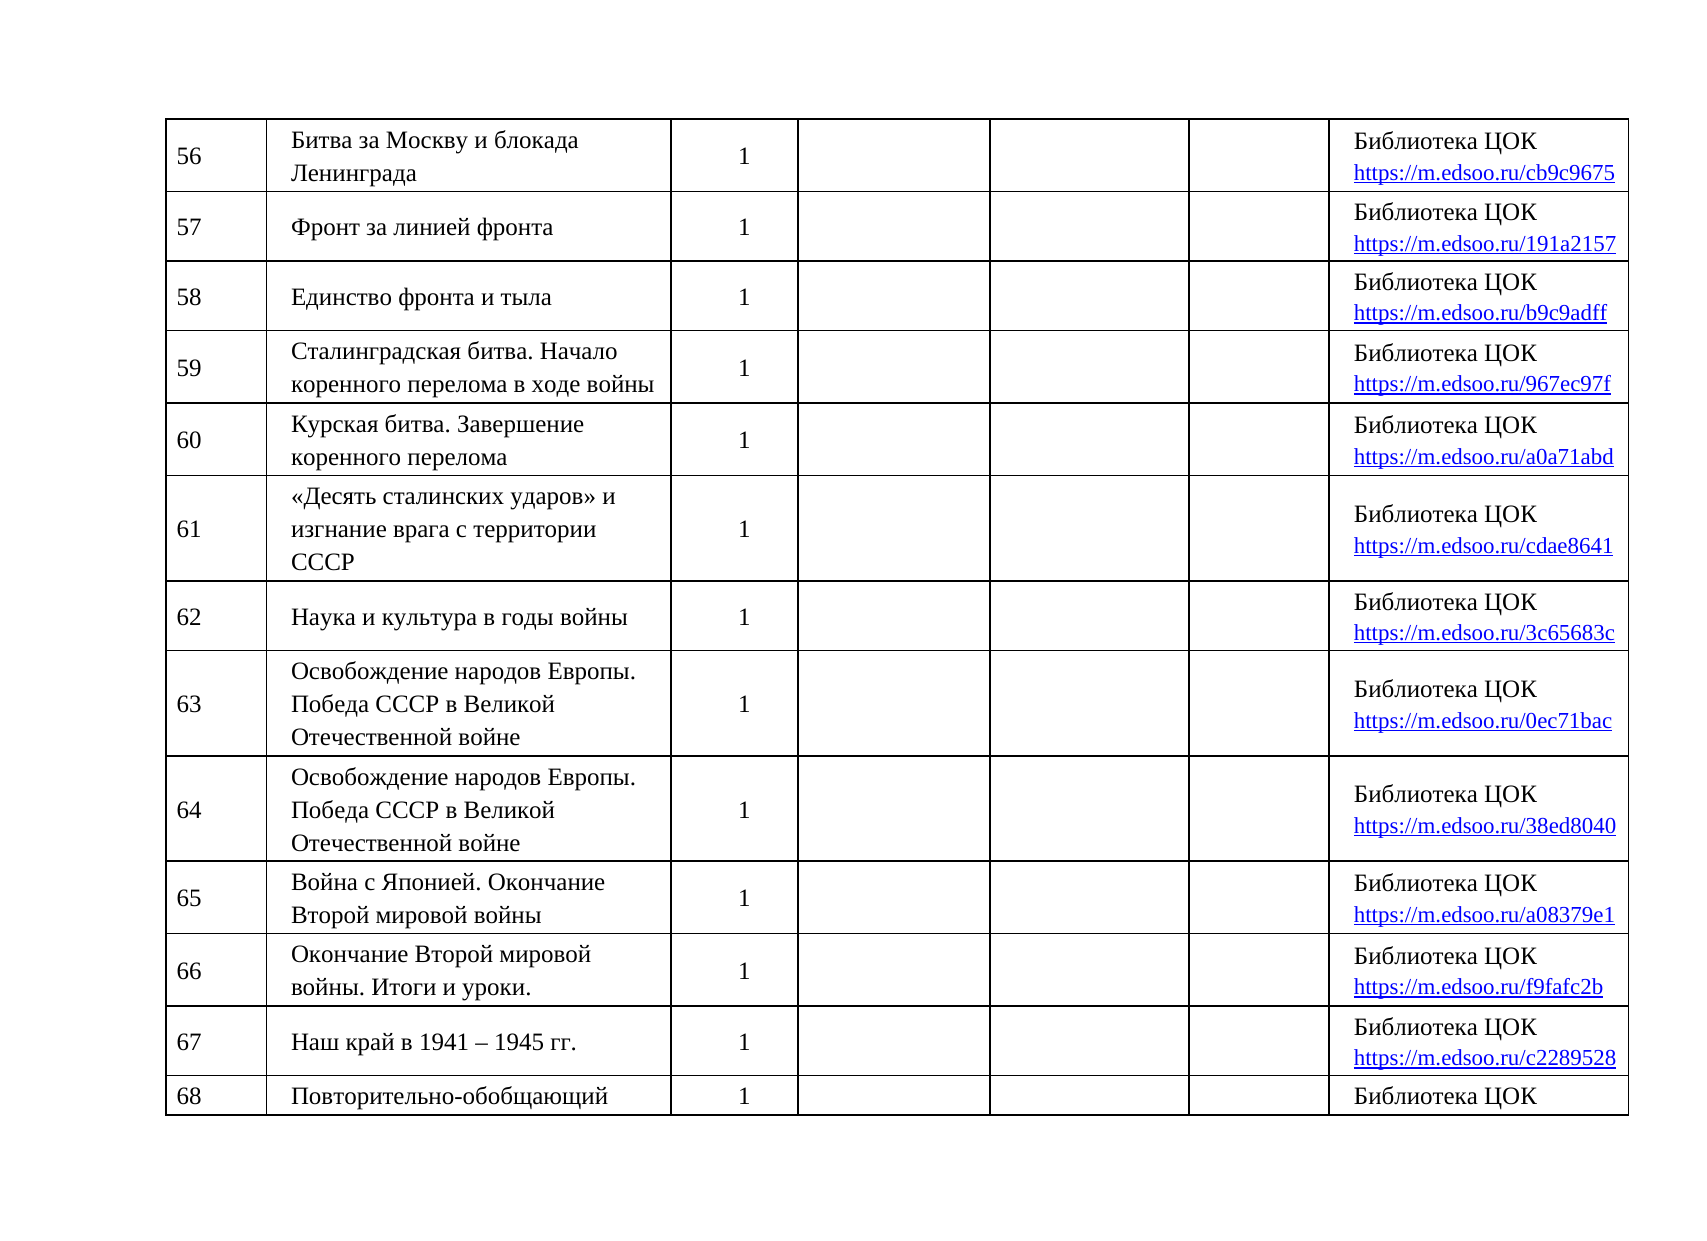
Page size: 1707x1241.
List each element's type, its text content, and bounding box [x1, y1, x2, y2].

table_cell 1 [672, 862, 797, 933]
table_cell 68 [167, 1076, 266, 1114]
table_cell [1330, 1076, 1628, 1114]
table_cell [991, 262, 1188, 330]
table_cell [799, 120, 989, 191]
table_cell [799, 582, 989, 649]
table_cell [991, 331, 1188, 402]
table_cell Библиотека ЦОК https://m.edsoo.ru/38ed8040 [1330, 757, 1628, 860]
table_cell 1 [672, 331, 797, 402]
table_cell 1 [672, 404, 797, 474]
table_cell Библиотека ЦОК https://m.edsoo.ru/3c65683c [1330, 582, 1628, 649]
table_cell 64 [167, 757, 266, 860]
table_cell Библиотека ЦОК https://m.edsoo.ru/a0a71abd [1330, 404, 1628, 474]
table_cell 1 [672, 120, 797, 191]
table_cell [799, 862, 989, 933]
table_cell Библиотека ЦОК https://m.edsoo.ru/cdae8641 [1330, 476, 1628, 580]
table_cell Библиотека ЦОК https://m.edsoo.ru/967ec97f [1330, 331, 1628, 402]
table_cell Освобождение народов Европы. Победа СССР в Великой Отечественной войне [267, 757, 670, 860]
table_cell Курская битва. Завершение коренного перелома [267, 404, 670, 474]
table_cell [1190, 331, 1328, 402]
table_cell [991, 476, 1188, 580]
table_cell [991, 934, 1188, 1005]
table_cell Библиотека ЦОК https://m.edsoo.ru/cb9c9675 [1330, 120, 1628, 191]
table_cell [799, 934, 989, 1005]
table_cell 1 [672, 582, 797, 649]
table_cell Наука и культура в годы войны [267, 582, 670, 649]
table_cell 1 [672, 1007, 797, 1075]
table_cell [991, 192, 1188, 260]
table_cell [1190, 757, 1328, 860]
table_cell [1190, 582, 1328, 649]
table_cell 1 [672, 1076, 797, 1114]
table_cell Библиотека ЦОК https://m.edsoo.ru/0ec71bac [1330, 651, 1628, 755]
table_cell 61 [167, 476, 266, 580]
table_cell Библиотека ЦОК https://m.edsoo.ru/f9fafc2b [1330, 934, 1628, 1005]
table_cell [991, 404, 1188, 474]
table_cell [1190, 862, 1328, 933]
table_cell 67 [167, 1007, 266, 1075]
table_cell [799, 476, 989, 580]
table_cell 1 [672, 651, 797, 755]
table_cell Фронт за линией фронта [267, 192, 670, 260]
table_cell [267, 1076, 670, 1114]
table_cell 1 [672, 192, 797, 260]
table_cell [799, 331, 989, 402]
table_cell 1 [672, 757, 797, 860]
table_cell [799, 757, 989, 860]
table_cell 60 [167, 404, 266, 474]
table_cell «Десять сталинских ударов» и изгнание врага с территории СССР [267, 476, 670, 580]
table_cell [991, 1076, 1188, 1114]
table_cell 63 [167, 651, 266, 755]
table_cell 1 [672, 934, 797, 1005]
table_cell Библиотека ЦОК https://m.edsoo.ru/a08379e1 [1330, 862, 1628, 933]
table_cell [991, 582, 1188, 649]
table_cell Освобождение народов Европы. Победа СССР в Великой Отечественной войне [267, 651, 670, 755]
table_cell Библиотека ЦОК https://m.edsoo.ru/b9c9adff [1330, 262, 1628, 330]
table_cell [1190, 1076, 1328, 1114]
table_cell 56 [167, 120, 266, 191]
table_cell [991, 1007, 1188, 1075]
table_cell [991, 651, 1188, 755]
table_cell [991, 862, 1188, 933]
table_cell Библиотека ЦОК https://m.edsoo.ru/191a2157 [1330, 192, 1628, 260]
table_cell [799, 192, 989, 260]
table_cell [1190, 476, 1328, 580]
table_cell [991, 757, 1188, 860]
table_cell [1190, 1007, 1328, 1075]
table_cell [799, 1076, 989, 1114]
table_cell Битва за Москву и блокада Ленинграда [267, 120, 670, 191]
table_cell [799, 1007, 989, 1075]
table_cell 66 [167, 934, 266, 1005]
table_cell 62 [167, 582, 266, 649]
table_cell 1 [672, 476, 797, 580]
table_cell [991, 120, 1188, 191]
table_cell Сталинградская битва. Начало коренного перелома в ходе войны [267, 331, 670, 402]
table_cell 1 [672, 262, 797, 330]
table_cell 65 [167, 862, 266, 933]
table_cell 58 [167, 262, 266, 330]
table_cell Библиотека ЦОК https://m.edsoo.ru/c2289528 [1330, 1007, 1628, 1075]
table_cell [799, 262, 989, 330]
table_cell Война с Японией. Окончание Второй мировой войны [267, 862, 670, 933]
table_cell 59 [167, 331, 266, 402]
table_cell [1190, 192, 1328, 260]
table_cell [1190, 934, 1328, 1005]
table_cell [1190, 120, 1328, 191]
table_cell [1190, 262, 1328, 330]
table_cell [799, 404, 989, 474]
table_cell [1190, 404, 1328, 474]
table_cell [799, 651, 989, 755]
table_cell [1190, 651, 1328, 755]
table_cell Наш край в 1941 – 1945 гг. [267, 1007, 670, 1075]
table_cell Единство фронта и тыла [267, 262, 670, 330]
table_cell Окончание Второй мировой войны. Итоги и уроки. [267, 934, 670, 1005]
table_cell 57 [167, 192, 266, 260]
